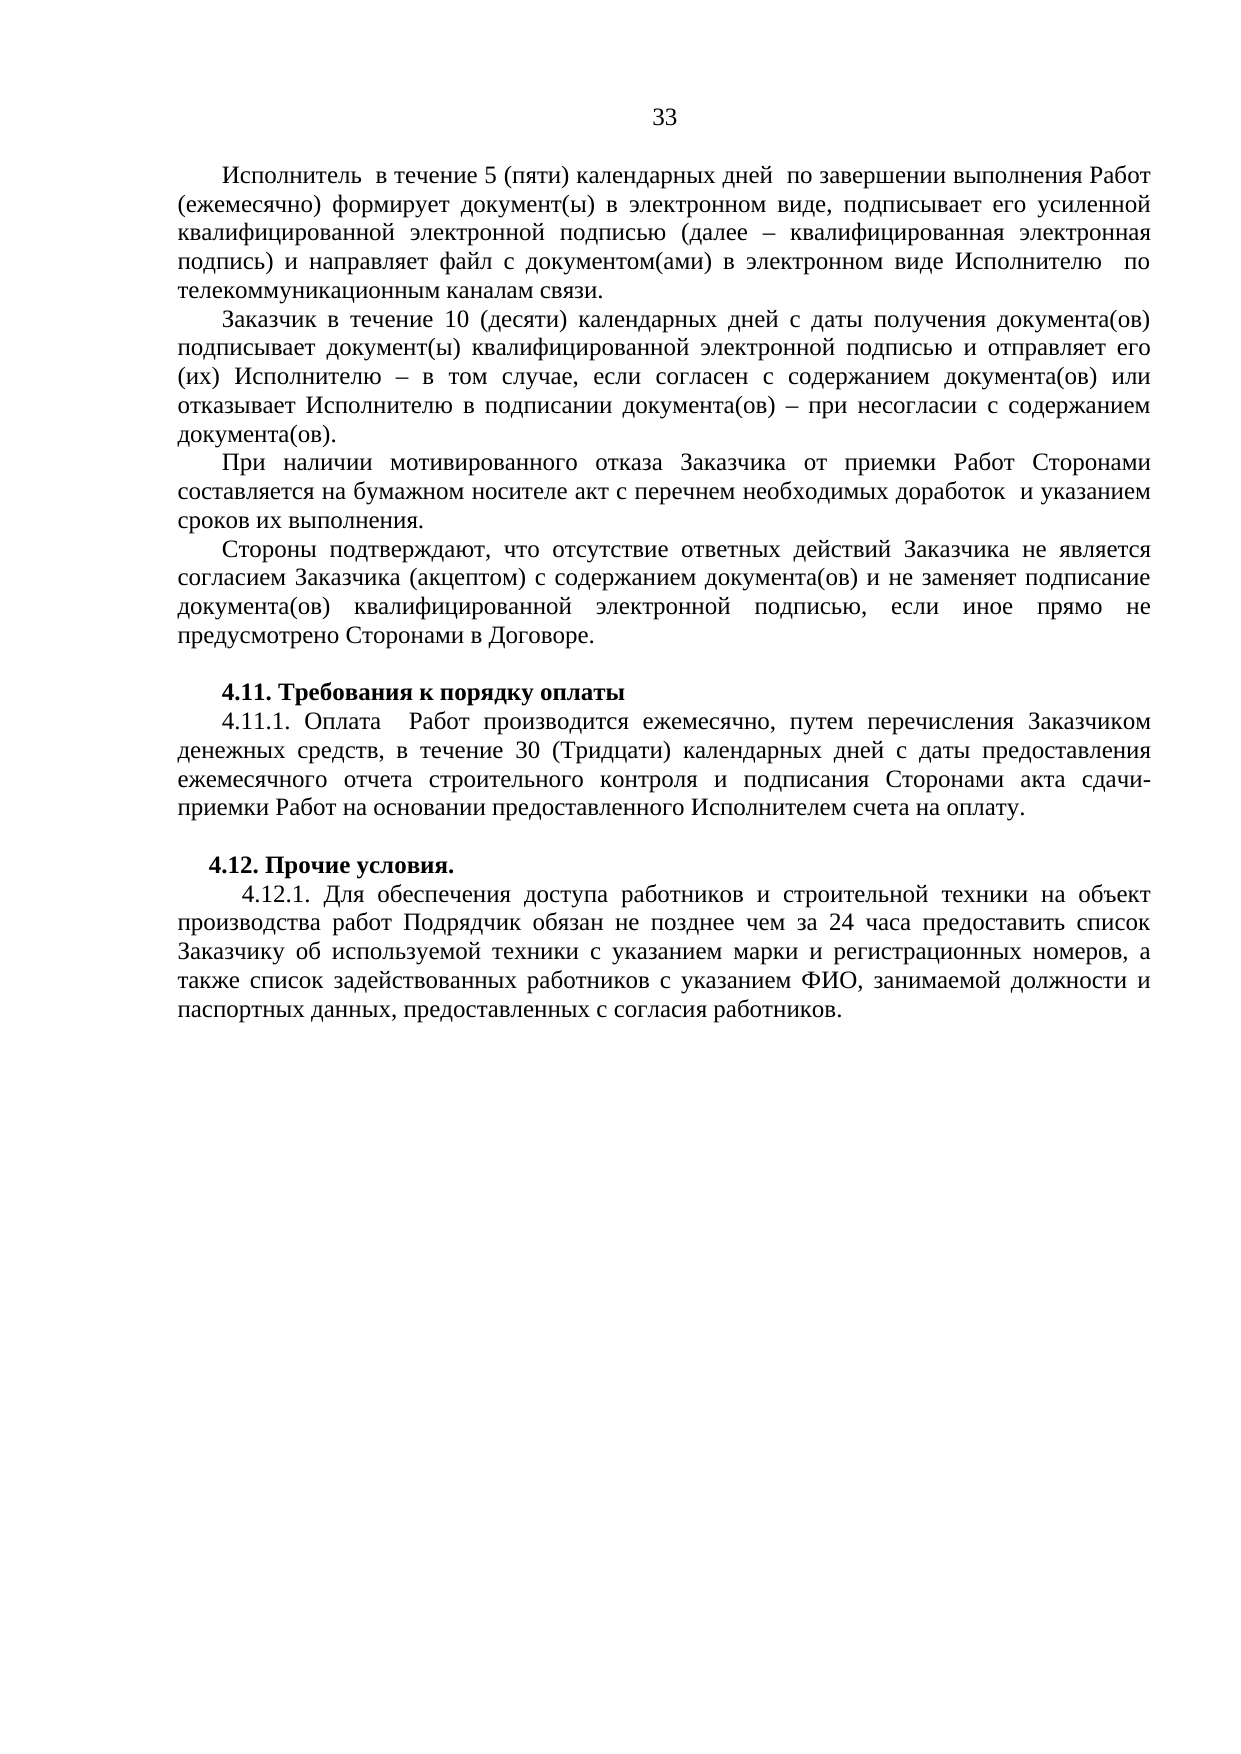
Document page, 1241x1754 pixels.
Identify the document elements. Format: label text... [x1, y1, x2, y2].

text Заказчик в течение 10 (десяти) календарных дней с даты получения документа(ов) подписывает документ(ы) квалифицированной электронной подписью и отправляет его (их) Исполнителю – в том случае, если согласен с содержанием документа(ов) или отказывает Исполнителю в подписании документа(ов) – при несогласии с содержанием документа(ов). [177, 304, 1152, 447]
text 4.12.1. Для обеспечения доступа работников и строительной техники на объект производства работ Подрядчик обязан не позднее чем за 24 часа предоставить список Заказчику об используемой техники с указанием марки и регистрационных номеров, а также список задействованных работников с указанием ФИО, занимаемой должности и паспортных данных, предоставленных с согласия работников. [177, 879, 1152, 1022]
text Стороны подтверждают, что отсутствие ответных действий Заказчика не является согласием Заказчика (акцептом) с содержанием документа(ов) и не заменяет подписание документа(ов) квалифицированной электронной подписью, если иное прямо не предусмотрено Сторонами в Договоре. [177, 534, 1152, 649]
text При наличии мотивированного отказа Заказчика от приемки Работ Сторонами составляется на бумажном носителе акт с перечнем необходимых доработок и указанием сроков их выполнения. [177, 447, 1152, 534]
text Исполнитель в течение 5 (пяти) календарных дней по завершении выполнения Работ (ежемесячно) формирует документ(ы) в электронном виде, подписывает его усиленной квалифицированной электронной подписью (далее – квалифицированная электронная подпись) и направляет файл с документом(ами) в электронном виде Исполнителю по телекоммуникационным каналам связи. [177, 160, 1152, 304]
text 4.11.1. Оплата Работ производится ежемесячно, путем перечисления Заказчиком денежных средств, в течение 30 (Тридцати) календарных дней с даты предоставления ежемесячного отчета строительного контроля и подписания Сторонами акта сдачи-приемки Работ на основании предоставленного Исполнителем счета на оплату. [177, 706, 1152, 821]
text 4.12. Прочие условия. [177, 850, 1152, 879]
text 4.11. Требования к порядку оплаты [177, 677, 1152, 706]
